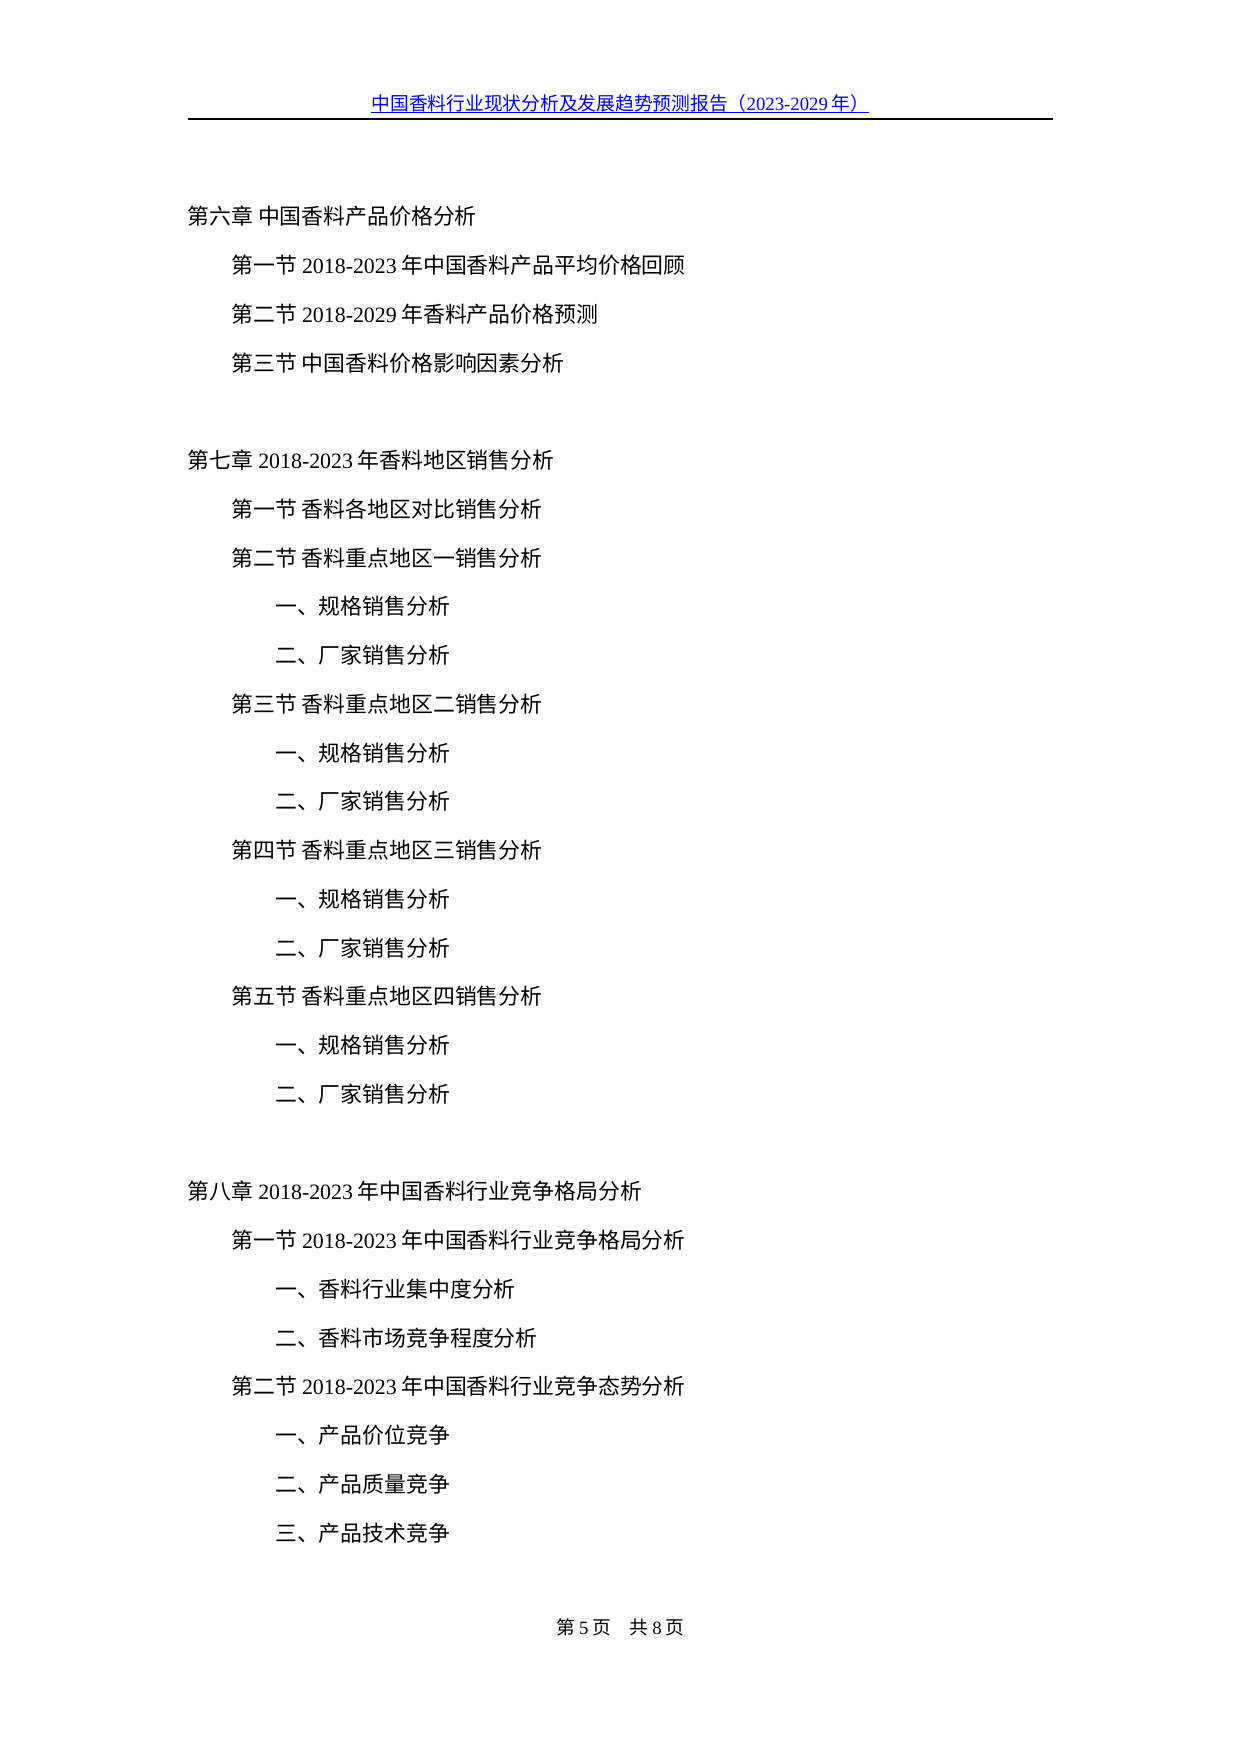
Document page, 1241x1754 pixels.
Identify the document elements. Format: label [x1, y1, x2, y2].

text [187, 150, 1053, 1548]
